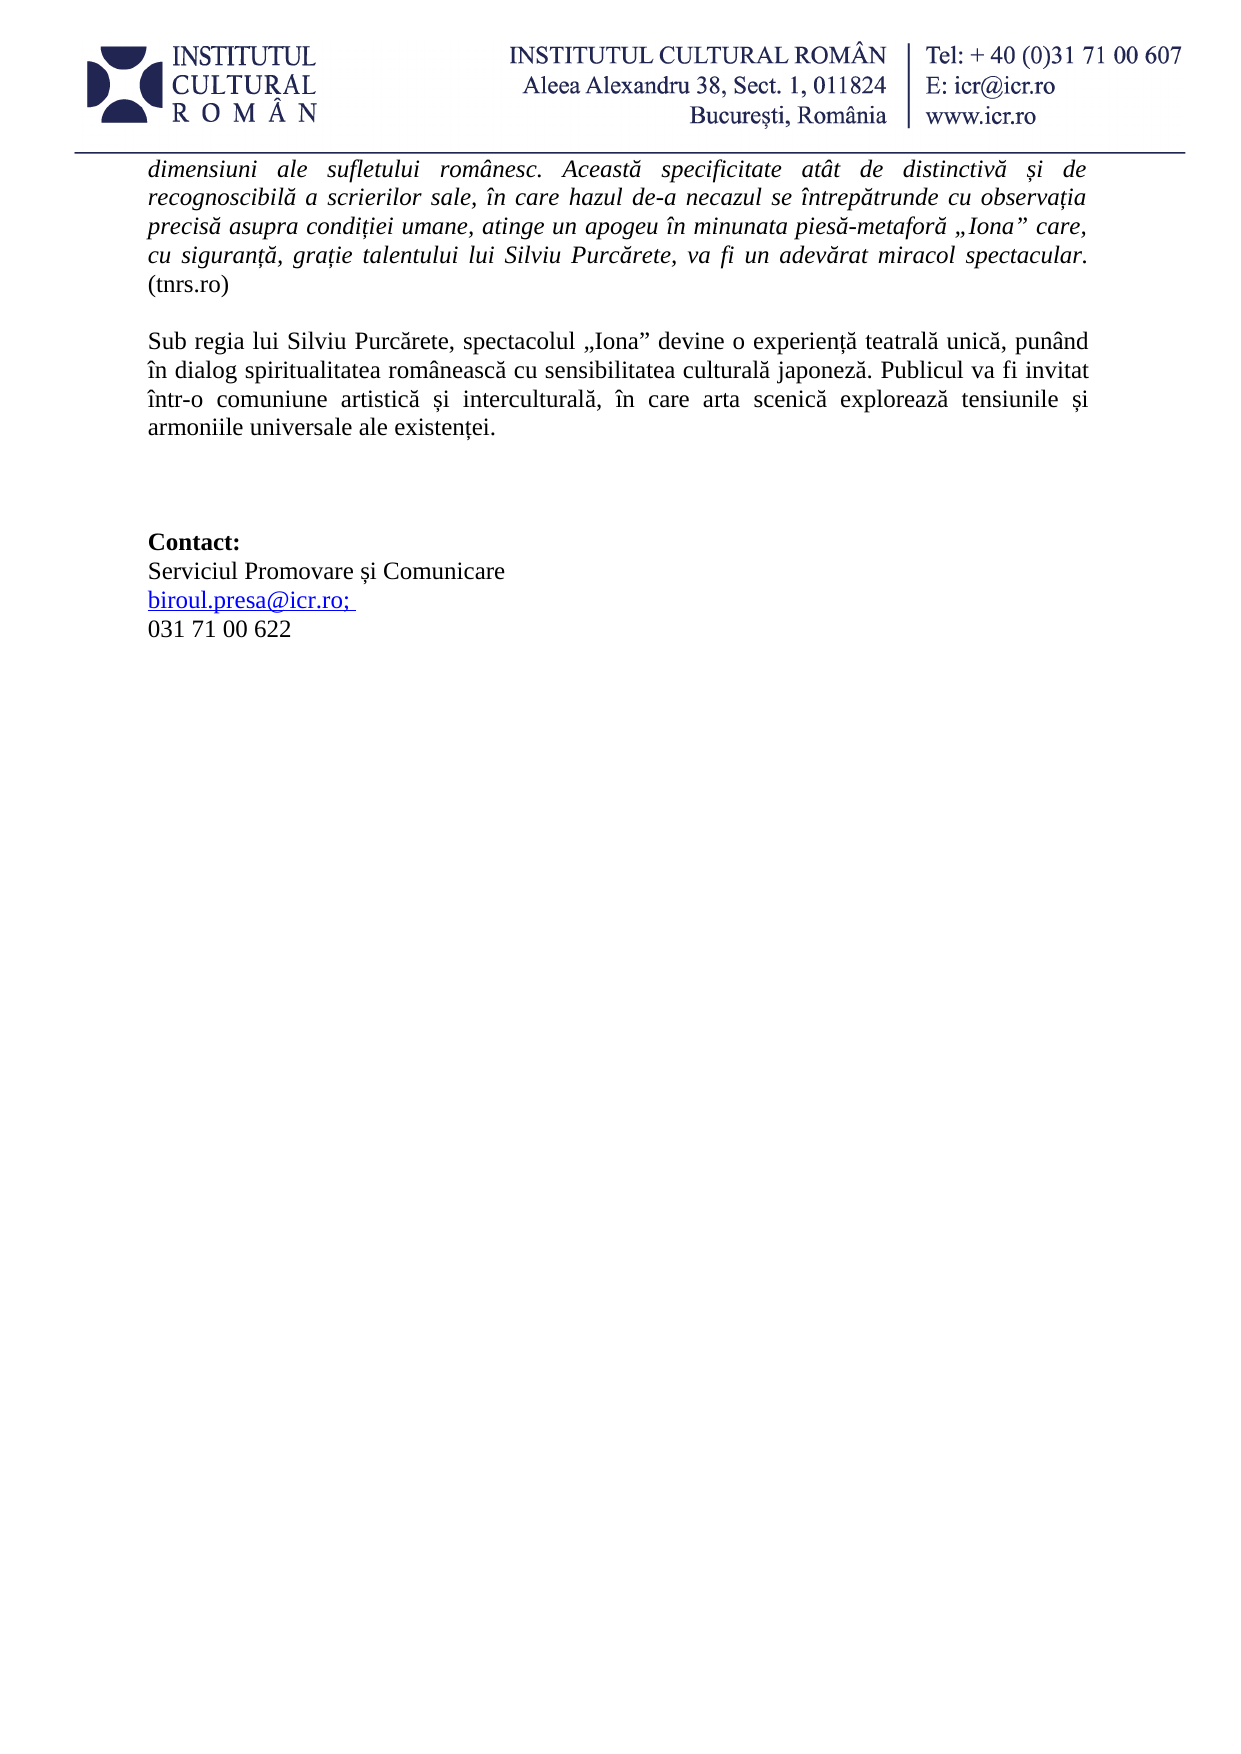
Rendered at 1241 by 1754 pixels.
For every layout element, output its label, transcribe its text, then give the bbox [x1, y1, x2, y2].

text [148, 150, 1090, 297]
text Serviciul Promovare și Comunicare [148, 556, 1090, 585]
text biroul.presa@icr.ro; [148, 585, 1090, 614]
text 031 71 00 622 [148, 614, 1090, 642]
text Contact: [148, 527, 1090, 556]
text Sub regia lui Silviu Purcărete, spectacolul „Iona” devine o experiență teatrală unică, punând în dialog spiritualitatea românească cu sensibilitatea culturală japoneză. Publicul va fi invitat într-o comuniune artistică și interculturală, în care arta scenică explorează tensiunile și armoniile universale ale existenței. [148, 326, 1090, 441]
picture [74, 41, 1186, 154]
